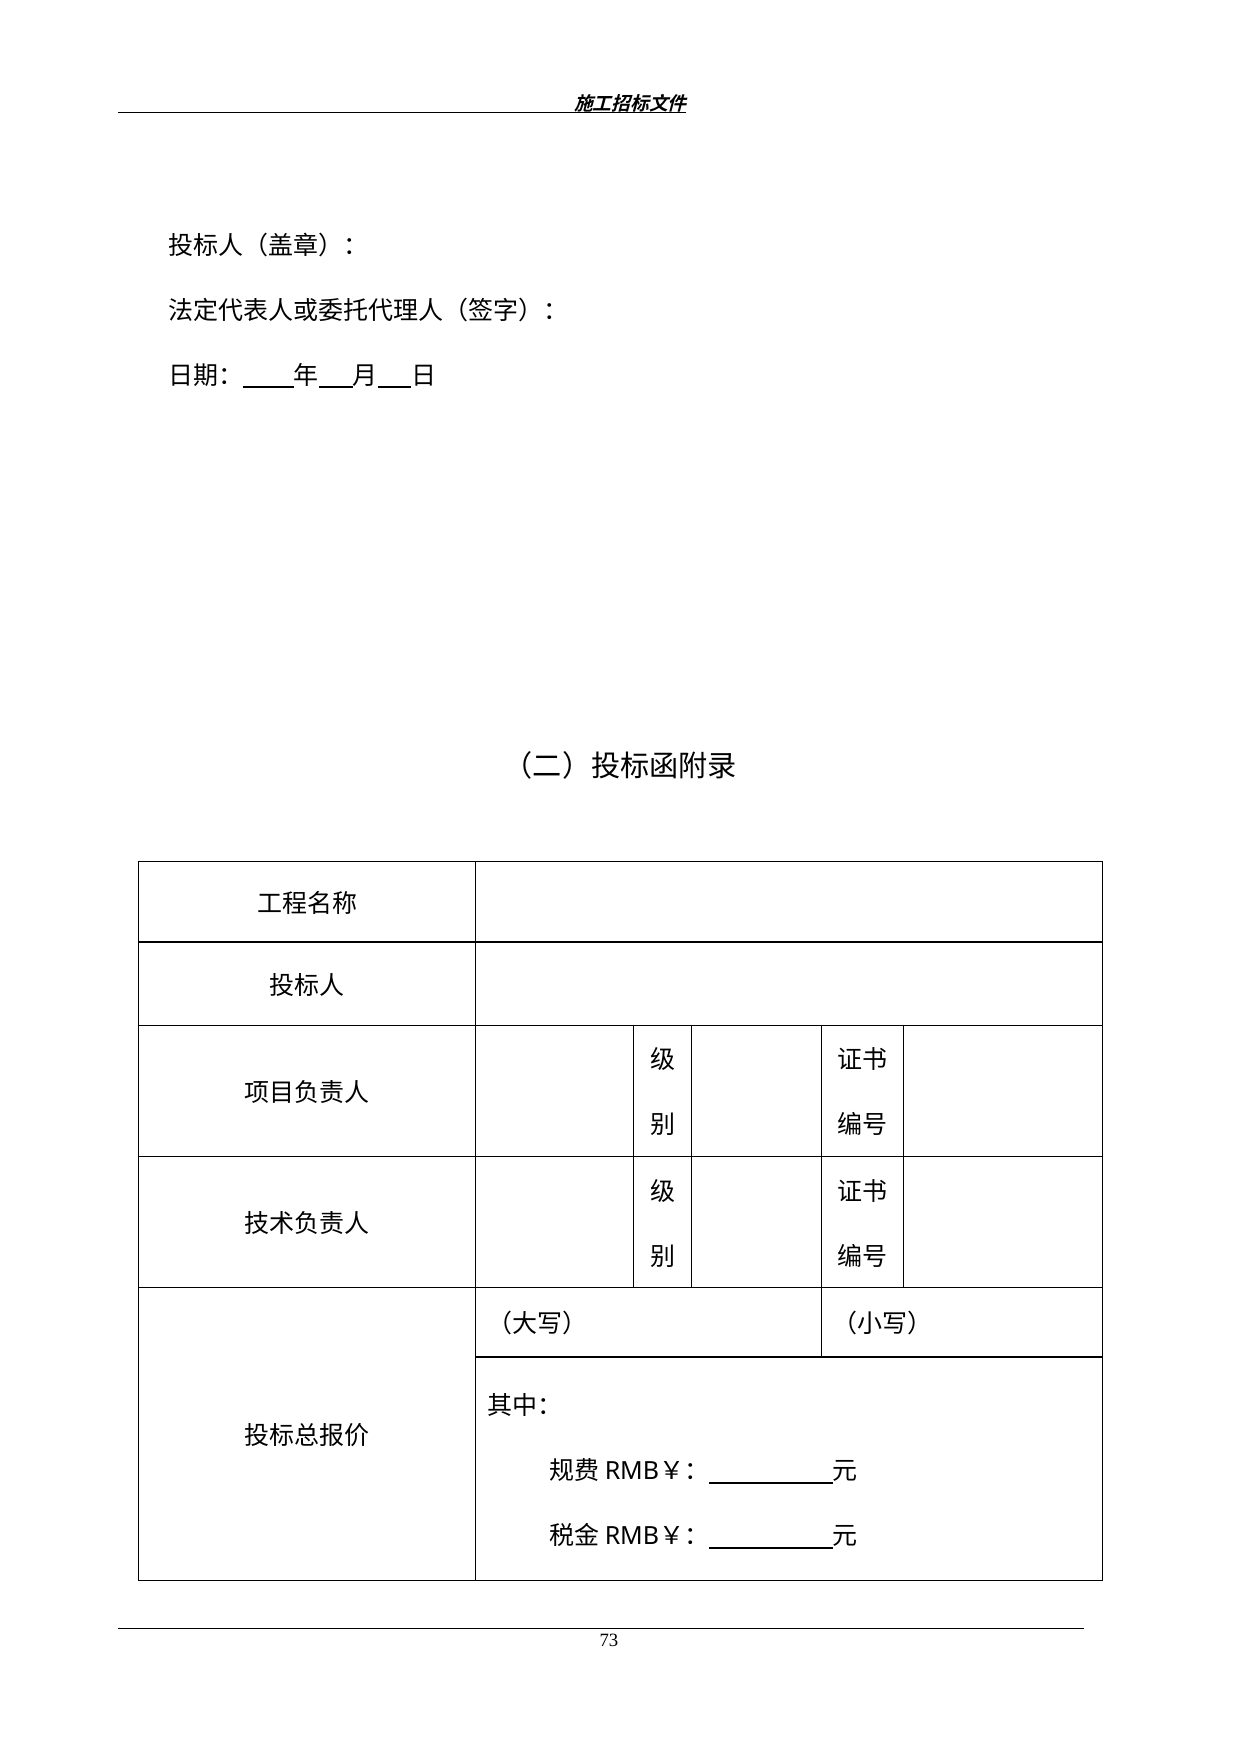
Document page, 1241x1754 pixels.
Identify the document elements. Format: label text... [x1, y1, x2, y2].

table_cell [904, 1157, 1102, 1287]
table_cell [476, 1358, 1102, 1580]
table_cell [692, 1026, 821, 1156]
table_cell 级别 [634, 1157, 691, 1287]
table_cell 证书编号 [822, 1026, 903, 1156]
table_header 工程名称 [139, 862, 475, 941]
table_cell [476, 1157, 633, 1287]
table_cell 级别 [634, 1026, 691, 1156]
table_cell [476, 943, 1102, 1024]
text 日期： 年 月 日 [118, 341, 1122, 406]
table_cell 项目负责人 [139, 1026, 475, 1156]
table_cell [692, 1157, 821, 1287]
table_cell [904, 1026, 1102, 1156]
table_cell [476, 1026, 633, 1156]
table_cell 投标总报价 [139, 1288, 475, 1580]
table_cell 证书编号 [822, 1157, 903, 1287]
table_cell （小写） [822, 1288, 1102, 1356]
table_cell 投标人 [139, 943, 475, 1024]
table_cell 技术负责人 [139, 1157, 475, 1287]
text （二）投标函附录 [118, 731, 1122, 796]
table_header [476, 862, 1102, 941]
table_cell （大写） [476, 1288, 821, 1356]
text 法定代表人或委托代理人（签字）： [118, 276, 1122, 341]
text 投标人（盖章）： [118, 211, 1122, 276]
